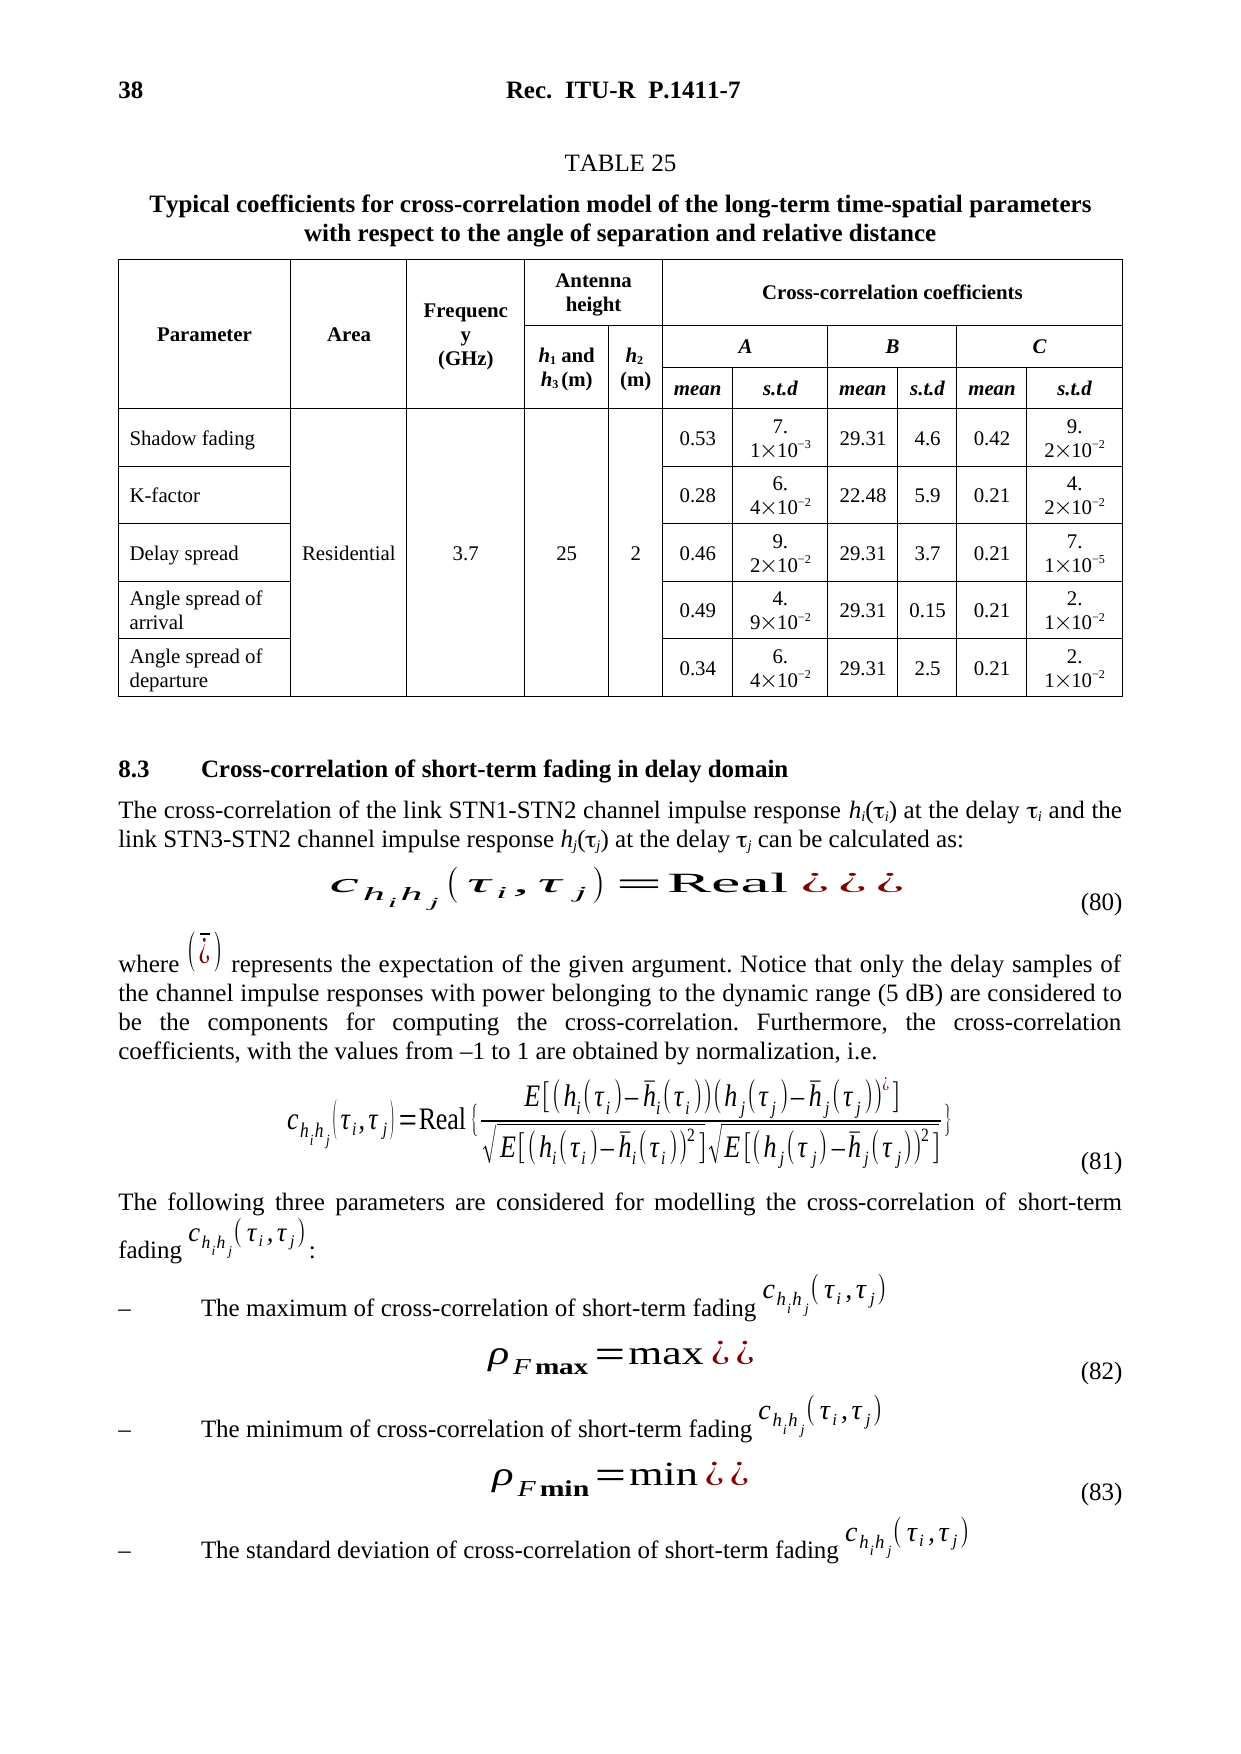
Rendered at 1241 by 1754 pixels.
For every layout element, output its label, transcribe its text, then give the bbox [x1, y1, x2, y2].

table_header Cross-correlation coefficients [663, 260, 1122, 325]
table_cell A [663, 326, 827, 367]
table_header Frequency (GHz) [407, 260, 524, 408]
table_cell 29.31 [828, 409, 897, 466]
text (80) [118, 866, 1122, 916]
table_header Antenna height [525, 260, 662, 325]
table_cell 29.31 [828, 639, 897, 696]
text TABLE 25 [118, 148, 1122, 176]
table_cell 5.9 [898, 467, 956, 523]
text (81) [118, 1077, 1122, 1175]
table_cell 0.53 [663, 409, 732, 466]
text – The minimum of cross-correlation of short-term fading [118, 1393, 1122, 1443]
table_cell 0.42 [957, 409, 1026, 466]
table_cell 6.410−2 [733, 467, 827, 523]
table_cell 7.110−3 [733, 409, 827, 466]
text The cross-correlation of the link STN1-STN2 channel impulse response hi(i) at the delay i and the link STN3-STN2 channel impulse response hj(j) at the delay j can be calculated as: [118, 796, 1122, 853]
table_cell s.t.d [733, 368, 827, 408]
table_cell 2 [609, 409, 662, 696]
table_cell 0.21 [957, 639, 1026, 696]
table_cell 3.7 [407, 409, 524, 696]
table_cell 4.6 [898, 409, 956, 466]
table_header Parameter [119, 260, 290, 408]
table_cell 0.21 [957, 524, 1026, 581]
table_cell 7.110−5 [1027, 524, 1122, 581]
table_cell B [828, 326, 956, 367]
table_cell h2 (m) [609, 326, 662, 408]
table_cell s.t.d [898, 368, 956, 408]
table_cell 2.110−2 [1027, 639, 1122, 696]
table_cell 0.46 [663, 524, 732, 581]
table_header Area [291, 260, 406, 408]
table_cell 0.49 [663, 582, 732, 638]
table_cell 0.21 [957, 467, 1026, 523]
text where represents the expectation of the given argument. Notice that only the delay samples of the channel impulse responses with power belonging to the dynamic range (5 dB) are considered to be the components for computing the cross-correlation. Furthermore, the cross-correlation coefficients, with the values from –1 to 1 are obtained by normalization, i.e. [118, 929, 1122, 1064]
table_cell 0.21 [957, 582, 1026, 638]
table_cell Delay spread [119, 524, 290, 581]
table_cell 2.110−2 [1027, 582, 1122, 638]
table_cell Residential [291, 409, 406, 696]
table_cell 0.15 [898, 582, 956, 638]
table_cell 9.210−2 [733, 524, 827, 581]
table_cell mean [663, 368, 732, 408]
table_cell 9.210−2 [1027, 409, 1122, 466]
table_cell h1 and h3 (m) [525, 326, 608, 408]
table_cell 29.31 [828, 582, 897, 638]
text – The maximum of cross-correlation of short-term fading [118, 1272, 1122, 1322]
subtitle 8.3 Cross-correlation of short-term fading in delay domain [118, 754, 1122, 783]
table_cell 4.210−2 [1027, 467, 1122, 523]
table_cell s.t.d [1027, 368, 1122, 408]
table_cell C [957, 326, 1122, 367]
table_cell 22.48 [828, 467, 897, 523]
table_cell 3.7 [898, 524, 956, 581]
table_cell Shadow fading [119, 409, 290, 466]
text (82) [118, 1334, 1122, 1385]
table_cell 0.28 [663, 467, 732, 523]
table_cell 4.910−2 [733, 582, 827, 638]
title Typical coefficients for cross-correlation model of the long-term time-spatial parameters with respect to the angle of separation and relative distance [118, 189, 1122, 246]
table_cell 29.31 [828, 524, 897, 581]
table_cell mean [957, 368, 1026, 408]
table_cell 6.410−2 [733, 639, 827, 696]
table_cell Angle spread of arrival [119, 582, 290, 638]
text – The standard deviation of cross-correlation of short-term fading [118, 1514, 1122, 1564]
table_cell K-factor [119, 467, 290, 523]
table_cell Angle spread of departure [119, 639, 290, 696]
text The following three parameters are considered for modelling the cross-correlation of short-term fading : [118, 1187, 1122, 1264]
table_cell 2.5 [898, 639, 956, 696]
table_cell mean [828, 368, 897, 408]
table_cell 0.34 [663, 639, 732, 696]
text (83) [118, 1455, 1122, 1506]
table_cell 25 [525, 409, 608, 696]
